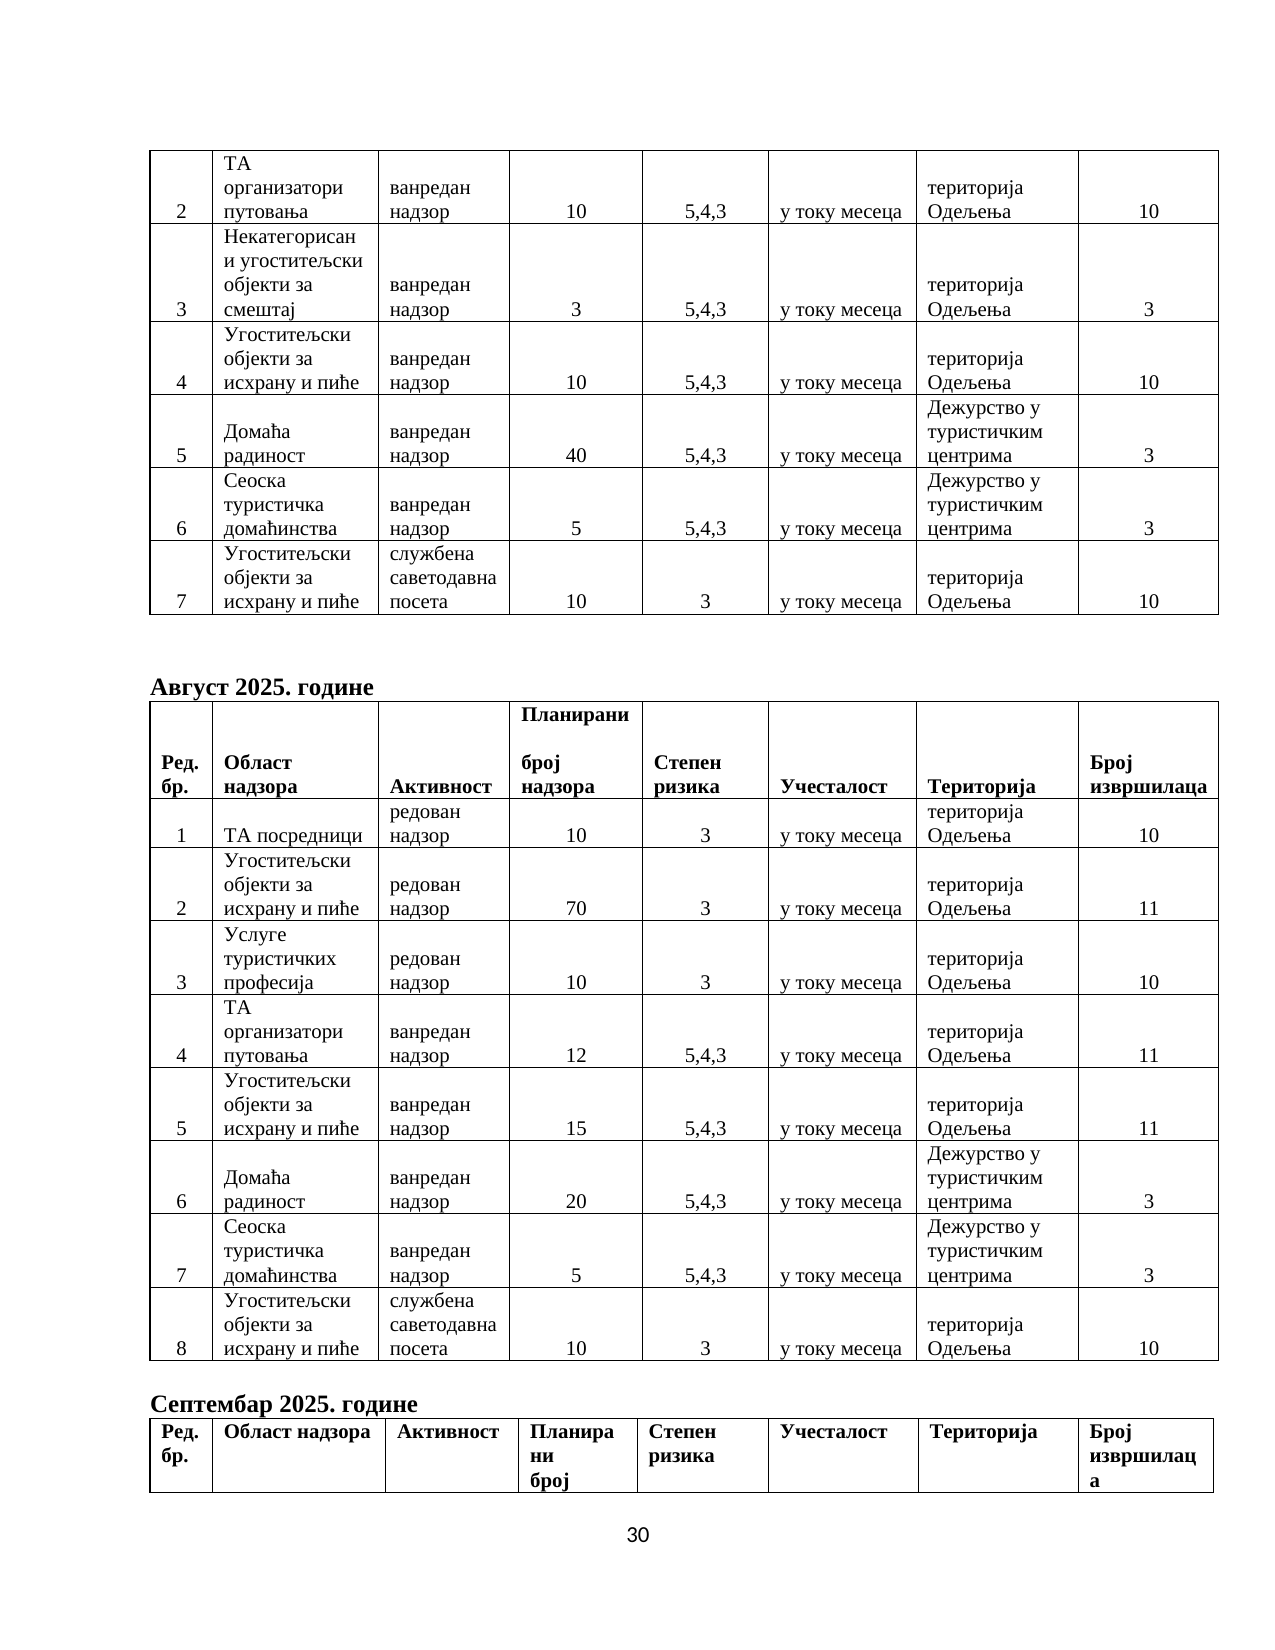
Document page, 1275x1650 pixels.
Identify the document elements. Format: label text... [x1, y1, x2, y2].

table_cell Услуге туристичких професија [213, 921, 378, 994]
table_cell 5 [151, 395, 212, 467]
table_cell 5,4,3 [643, 395, 768, 467]
table_cell 5,4,3 [643, 995, 768, 1067]
table_cell Домаћа радиност [213, 1141, 378, 1213]
table_cell 3 [643, 799, 768, 847]
table_cell 10 [510, 921, 642, 994]
table_cell територија Одељења [917, 322, 1078, 394]
table_cell 5,4,3 [643, 468, 768, 540]
table_cell 4 [151, 322, 212, 394]
table_cell ванредан надзор [379, 224, 509, 321]
table_cell територија Одељења [917, 995, 1078, 1067]
table_cell 7 [151, 1214, 212, 1287]
table_cell Дежурство у туристичким центрима [917, 1214, 1078, 1287]
table_cell територија Одељења [917, 1068, 1078, 1140]
table_cell у току месеца [769, 468, 916, 540]
table_cell службена саветодавна посета [379, 541, 509, 613]
table_cell 2 [151, 848, 212, 920]
table_cell 10 [510, 322, 642, 394]
table_cell ванредан надзор [379, 995, 509, 1067]
table_header Активност [386, 1419, 518, 1492]
table_cell 5 [151, 1068, 212, 1140]
table_cell 8 [151, 1288, 212, 1360]
table_cell 10 [1079, 1288, 1218, 1360]
table_cell 11 [1079, 848, 1218, 920]
table_cell 1 [151, 799, 212, 847]
table_cell територија Одељења [917, 151, 1078, 223]
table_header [519, 1419, 637, 1492]
table_cell 5,4,3 [643, 224, 768, 321]
table_cell ванредан надзор [379, 1068, 509, 1140]
table_cell редован надзор [379, 921, 509, 994]
table_header Степен ризика [643, 702, 768, 798]
table_header Територија [919, 1419, 1078, 1492]
table_cell 10 [510, 799, 642, 847]
table_header Број извршилаца [1079, 1419, 1213, 1492]
table_cell у току месеца [769, 921, 916, 994]
table_cell ТА посредници [213, 799, 378, 847]
table_cell у току месеца [769, 224, 916, 321]
table_cell Некатегорисани угоститељски објекти за смештај [213, 224, 378, 321]
table_cell ванредан надзор [379, 1141, 509, 1213]
table_cell 20 [510, 1141, 642, 1213]
table_cell 70 [510, 848, 642, 920]
table_cell ванредан надзор [379, 322, 509, 394]
table_cell у току месеца [769, 1068, 916, 1140]
table_cell редован надзор [379, 848, 509, 920]
table_header Активност [379, 702, 509, 798]
table_cell 10 [1079, 322, 1218, 394]
table_cell Угоститељски објекти за исхрану и пиће [213, 1288, 378, 1360]
table_header Број извршилаца [1079, 702, 1218, 798]
table_header Територија [917, 702, 1078, 798]
table_cell 3 [1079, 1214, 1218, 1287]
table_cell 3 [1079, 395, 1218, 467]
table_cell 3 [643, 848, 768, 920]
table_header Ред. бр. [151, 702, 212, 798]
table_cell 6 [151, 468, 212, 540]
table_cell 10 [1079, 541, 1218, 613]
table_header Планирани број надзора [510, 702, 642, 798]
table_cell у току месеца [769, 799, 916, 847]
table_cell 5,4,3 [643, 322, 768, 394]
table_cell Дежурство у туристичким центрима [917, 1141, 1078, 1213]
table_cell 3 [151, 921, 212, 994]
table_cell у току месеца [769, 995, 916, 1067]
table_header Учесталост [769, 1419, 918, 1492]
table_cell 3 [643, 921, 768, 994]
table_cell 10 [1079, 921, 1218, 994]
table_cell 10 [510, 1288, 642, 1360]
table_cell ванредан надзор [379, 1214, 509, 1287]
table_cell 10 [510, 541, 642, 613]
table_cell ванредан надзор [379, 468, 509, 540]
table_cell Сеоска туристичка домаћинства [213, 1214, 378, 1287]
table_cell 3 [1079, 224, 1218, 321]
table_cell 3 [643, 1288, 768, 1360]
table_cell 12 [510, 995, 642, 1067]
table_cell Дежурство у туристичким центрима [917, 468, 1078, 540]
table_cell територија Одељења [917, 848, 1078, 920]
table_cell 11 [1079, 1068, 1218, 1140]
table_cell 5 [510, 1214, 642, 1287]
table_cell редован надзор [379, 799, 509, 847]
table_cell територија Одељења [917, 1288, 1078, 1360]
table_cell у току месеца [769, 1288, 916, 1360]
table_cell територија Одељења [917, 921, 1078, 994]
table_header Ред. бр. [151, 1419, 212, 1492]
table_header Област надзора [213, 1419, 385, 1492]
table_cell 2 [151, 151, 212, 223]
table_header Степен ризика [638, 1419, 768, 1492]
table_cell 10 [1079, 151, 1218, 223]
table_cell 3 [643, 541, 768, 613]
table_cell 3 [510, 224, 642, 321]
table_cell Дежурство у туристичким центрима [917, 395, 1078, 467]
table_cell службена саветодавна посета [379, 1288, 509, 1360]
table_cell у току месеца [769, 1214, 916, 1287]
table_cell 5,4,3 [643, 1214, 768, 1287]
table_cell у току месеца [769, 322, 916, 394]
table_cell Угоститељски објекти за исхрану и пиће [213, 848, 378, 920]
table_cell у току месеца [769, 395, 916, 467]
table_cell у току месеца [769, 848, 916, 920]
table_cell 3 [1079, 1141, 1218, 1213]
table_cell 10 [1079, 799, 1218, 847]
table_cell ванредан надзор [379, 395, 509, 467]
table_cell у току месеца [769, 1141, 916, 1213]
table_header Област надзора [213, 702, 378, 798]
table_cell 5,4,3 [643, 1068, 768, 1140]
table_cell ТА организатори путовања [213, 151, 378, 223]
table_cell Домаћа радиност [213, 395, 378, 467]
table_cell Угоститељски објекти за исхрану и пиће [213, 1068, 378, 1140]
table_cell 6 [151, 1141, 212, 1213]
table_cell 4 [151, 995, 212, 1067]
table_cell 40 [510, 395, 642, 467]
table_cell у току месеца [769, 541, 916, 613]
table_cell ванредан надзор [379, 151, 509, 223]
table_header Учесталост [769, 702, 916, 798]
table_cell 5,4,3 [643, 1141, 768, 1213]
table_cell Угоститељски објекти за исхрану и пиће [213, 322, 378, 394]
table_cell 7 [151, 541, 212, 613]
table_cell 15 [510, 1068, 642, 1140]
table_cell Сеоска туристичка домаћинства [213, 468, 378, 540]
table_cell територија Одељења [917, 224, 1078, 321]
table_cell Угоститељски објекти за исхрану и пиће [213, 541, 378, 613]
table_cell 3 [151, 224, 212, 321]
text Септембар 2025. године [150, 1389, 1125, 1418]
table_cell ТА организатори путовања [213, 995, 378, 1067]
table_cell 11 [1079, 995, 1218, 1067]
table_cell 10 [510, 151, 642, 223]
table_cell територија Одељења [917, 799, 1078, 847]
table_cell 3 [1079, 468, 1218, 540]
table_cell у току месеца [769, 151, 916, 223]
text Август 2025. године [150, 672, 1125, 701]
table_cell територија Одељења [917, 541, 1078, 613]
table_cell 5 [510, 468, 642, 540]
table_cell 5,4,3 [643, 151, 768, 223]
